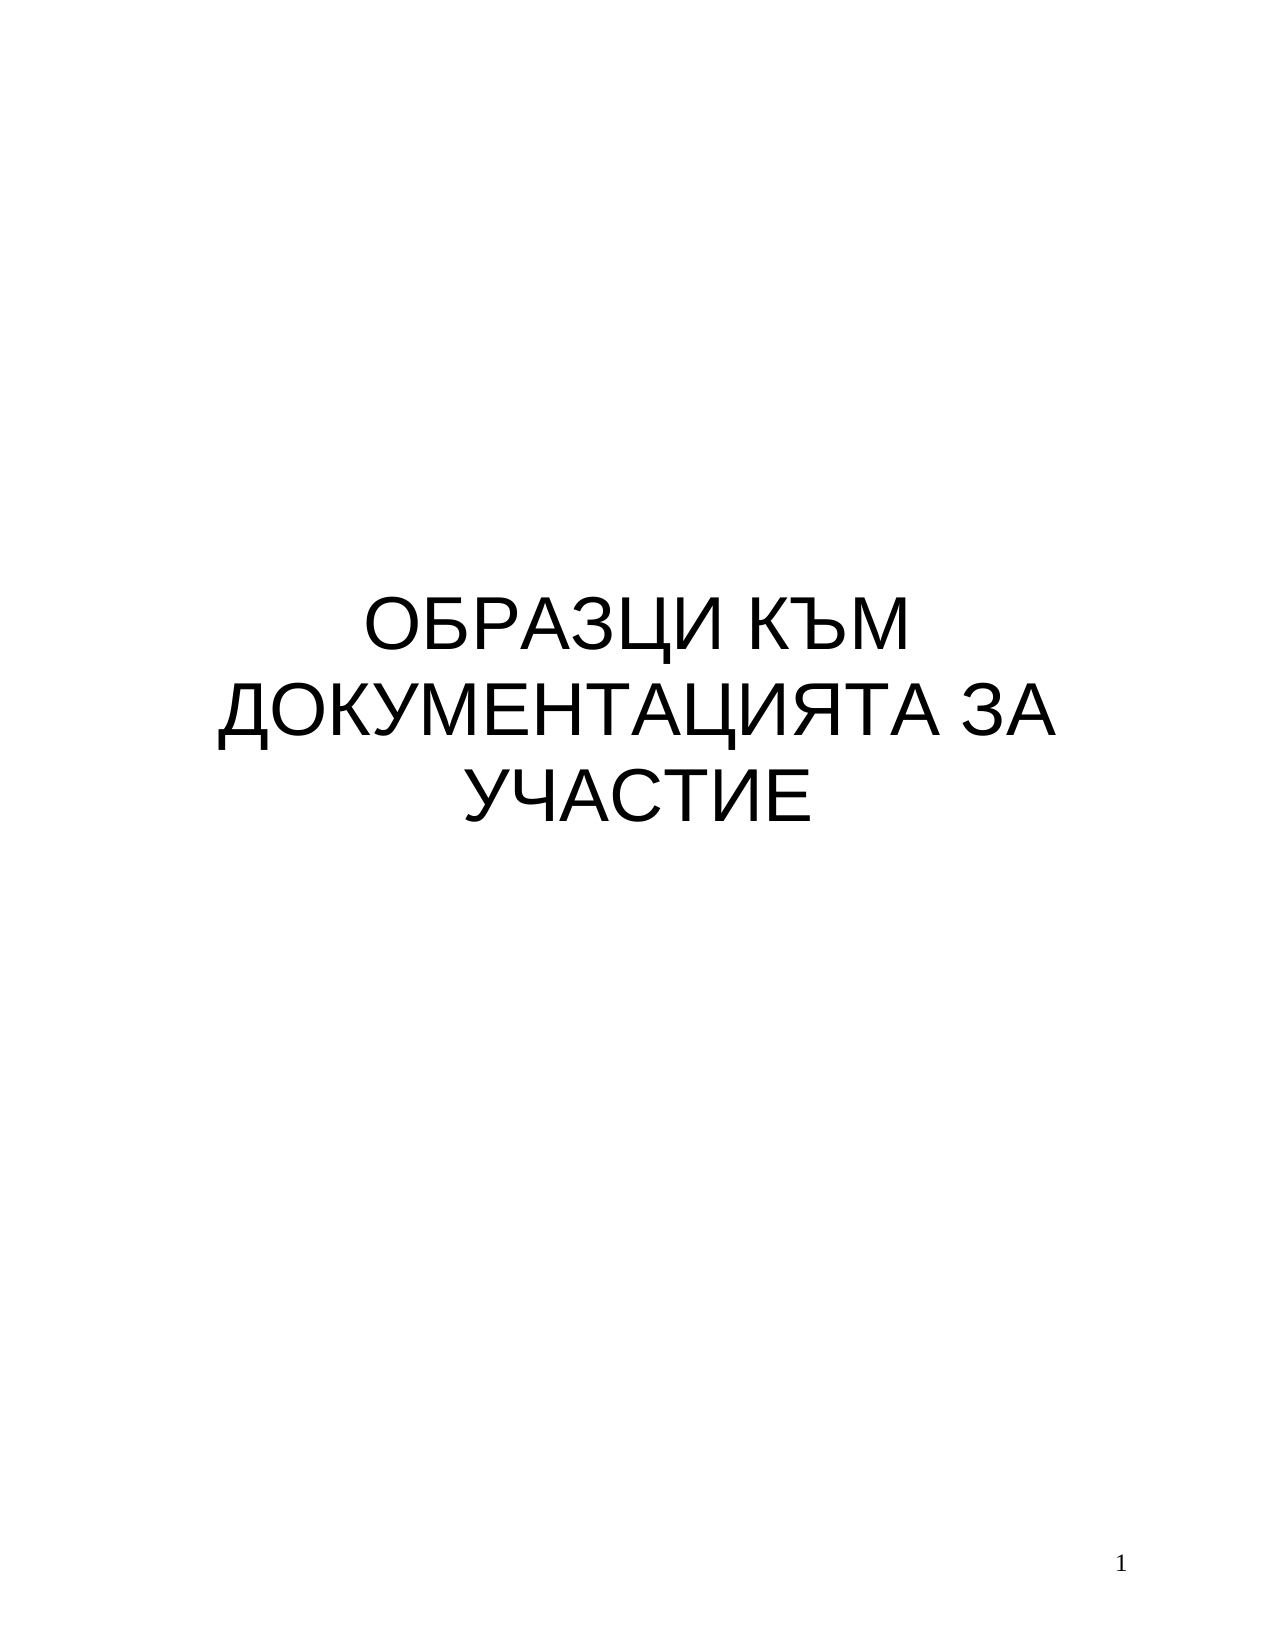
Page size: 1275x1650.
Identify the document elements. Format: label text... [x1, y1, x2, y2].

text ОБРАЗЦИ КЪМ ДОКУМЕНТАЦИЯТА ЗА УЧАСТИЕ [148, 579, 1127, 838]
